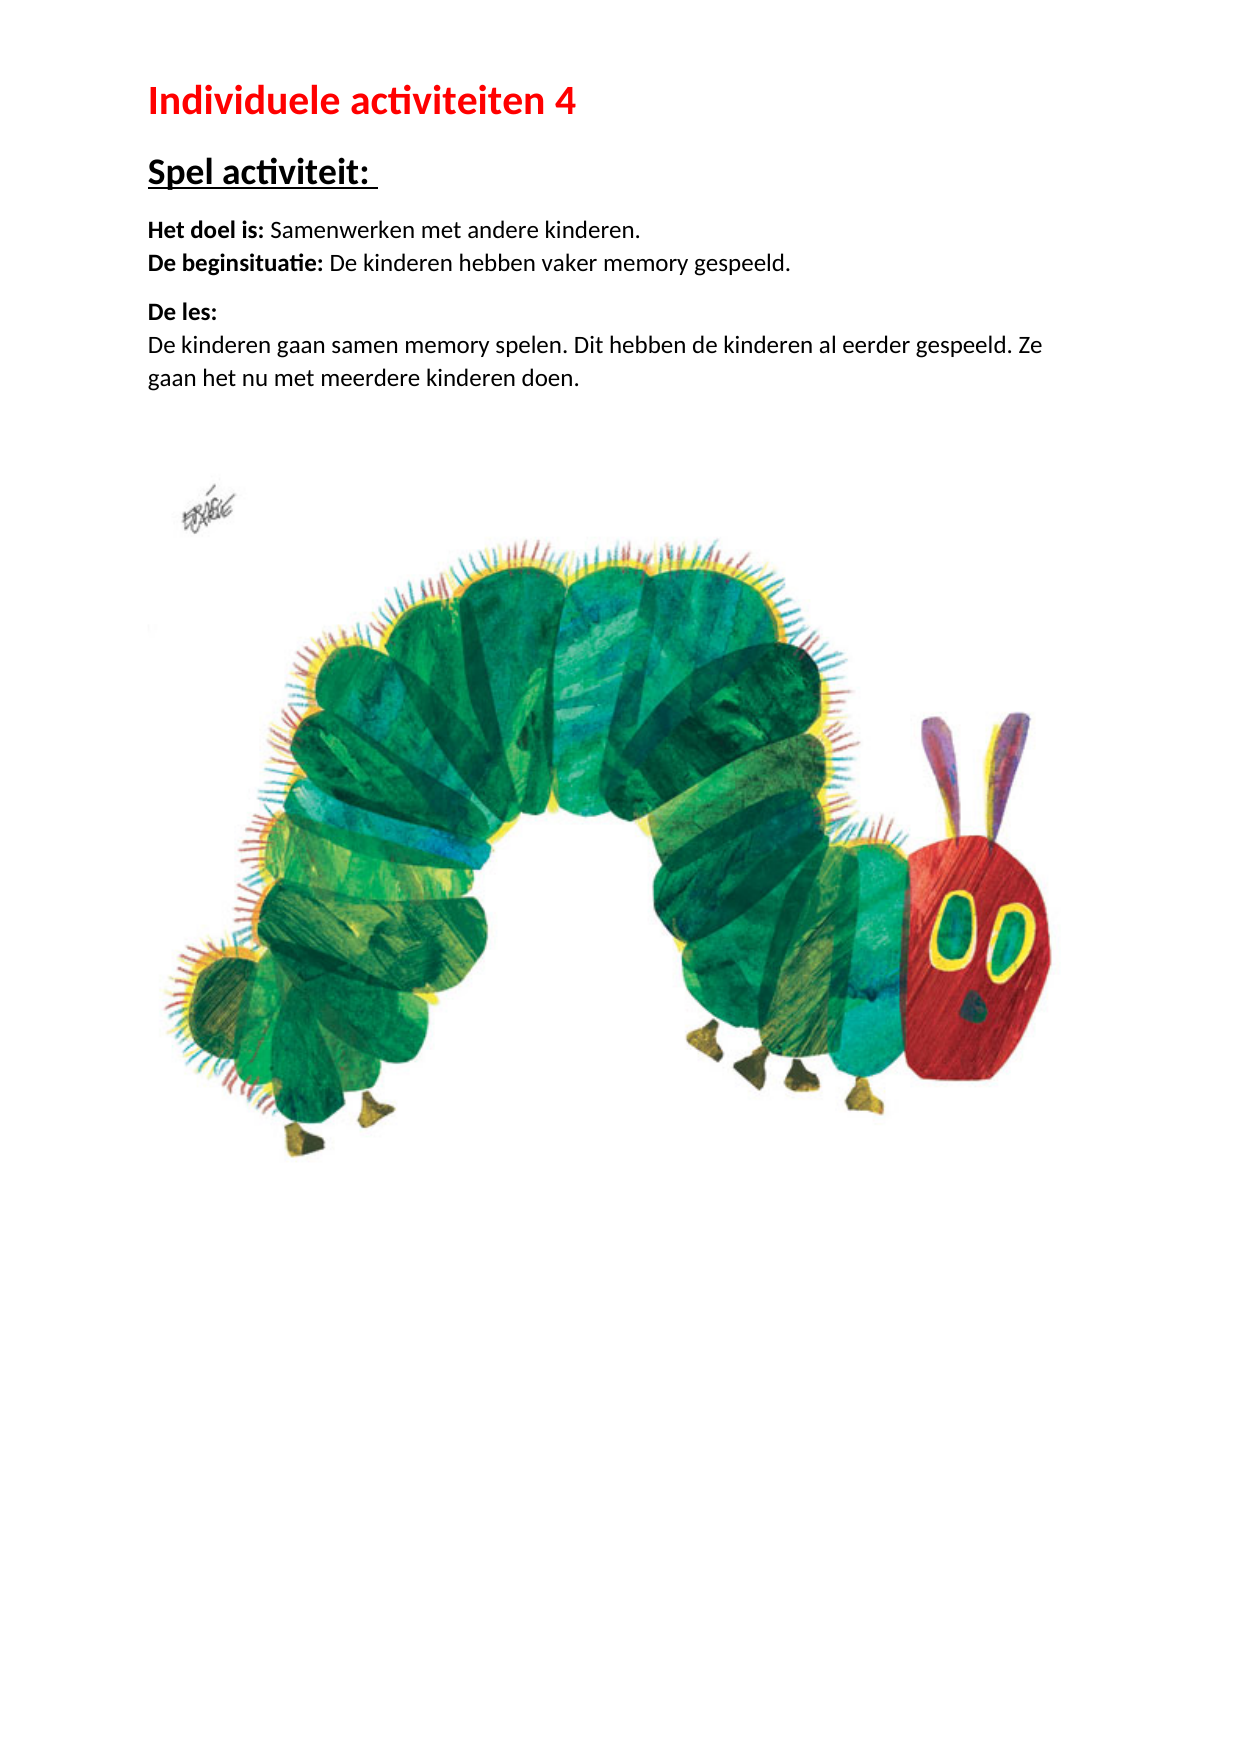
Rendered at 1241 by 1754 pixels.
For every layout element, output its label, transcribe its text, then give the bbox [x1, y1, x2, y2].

text De les: De kinderen gaan samen memory spelen. Dit hebben de kinderen al eerder gespeeld. Ze gaan het nu met meerdere kinderen doen. [148, 296, 1093, 393]
text Spel activiteit: [148, 148, 1093, 193]
text Het doel is: Samenwerken met andere kinderen. De beginsituatie: De kinderen hebben vaker memory gespeeld. [148, 214, 1093, 277]
picture [147, 462, 1085, 1222]
